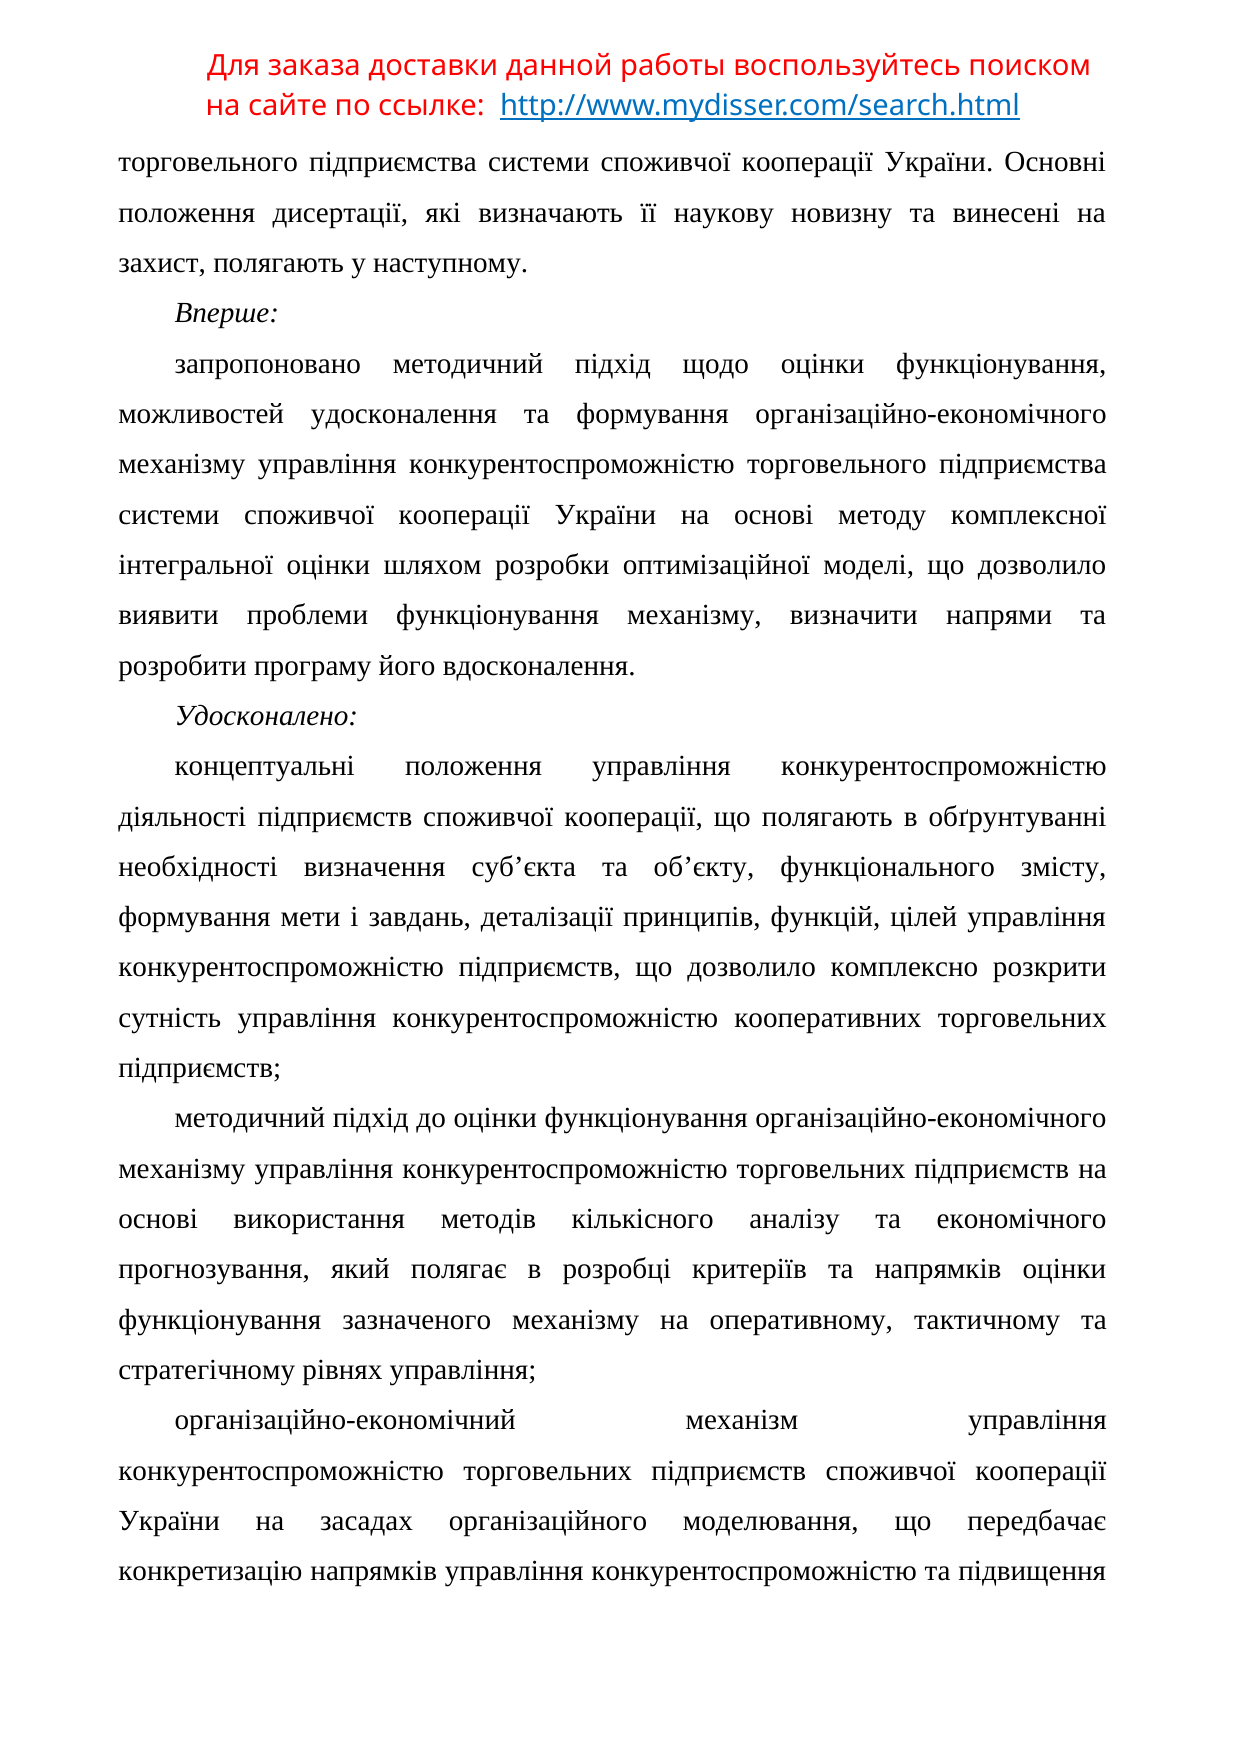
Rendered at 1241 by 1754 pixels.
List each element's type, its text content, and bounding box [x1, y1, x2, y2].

text методичний підхід до оцінки функціонування організаційно-економічного механізму управління конкурентоспроможністю торговельних підприємств на основі використання методів кількісного аналізу та економічного прогнозування, який полягає в розробці критеріїв та напрямків оцінки функціонування зазначеного механізму на оперативному, тактичному та стратегічному рівнях управління; [118, 1101, 1107, 1386]
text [118, 1402, 1107, 1587]
text концептуальні положення управління конкурентоспроможністю діяльності підприємств споживчої кооперації, що полягають в обґрунтуванні необхідності визначення суб’єкта та об’єкту, функціонального змісту, формування мети і завдань, деталізації принципів, функцій, цілей управління конкурентоспроможністю підприємств, що дозволило комплексно розкрити сутність управління конкурентоспроможністю кооперативних торговельних підприємств; [118, 748, 1107, 1084]
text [118, 144, 1107, 279]
text Вперше: [118, 296, 1107, 329]
text запропоновано методичний підхід щодо оцінки функціонування, можливостей удосконалення та формування організаційно-економічного механізму управління конкурентоспроможністю торговельного підприємства системи споживчої кооперації України на основі методу комплексної інтегральної оцінки шляхом розробки оптимізаційної моделі, що дозволило виявити проблеми функціонування механізму, визначити напрями та розробити програму його вдосконалення. [118, 346, 1107, 681]
text Удосконалено: [118, 698, 1107, 732]
